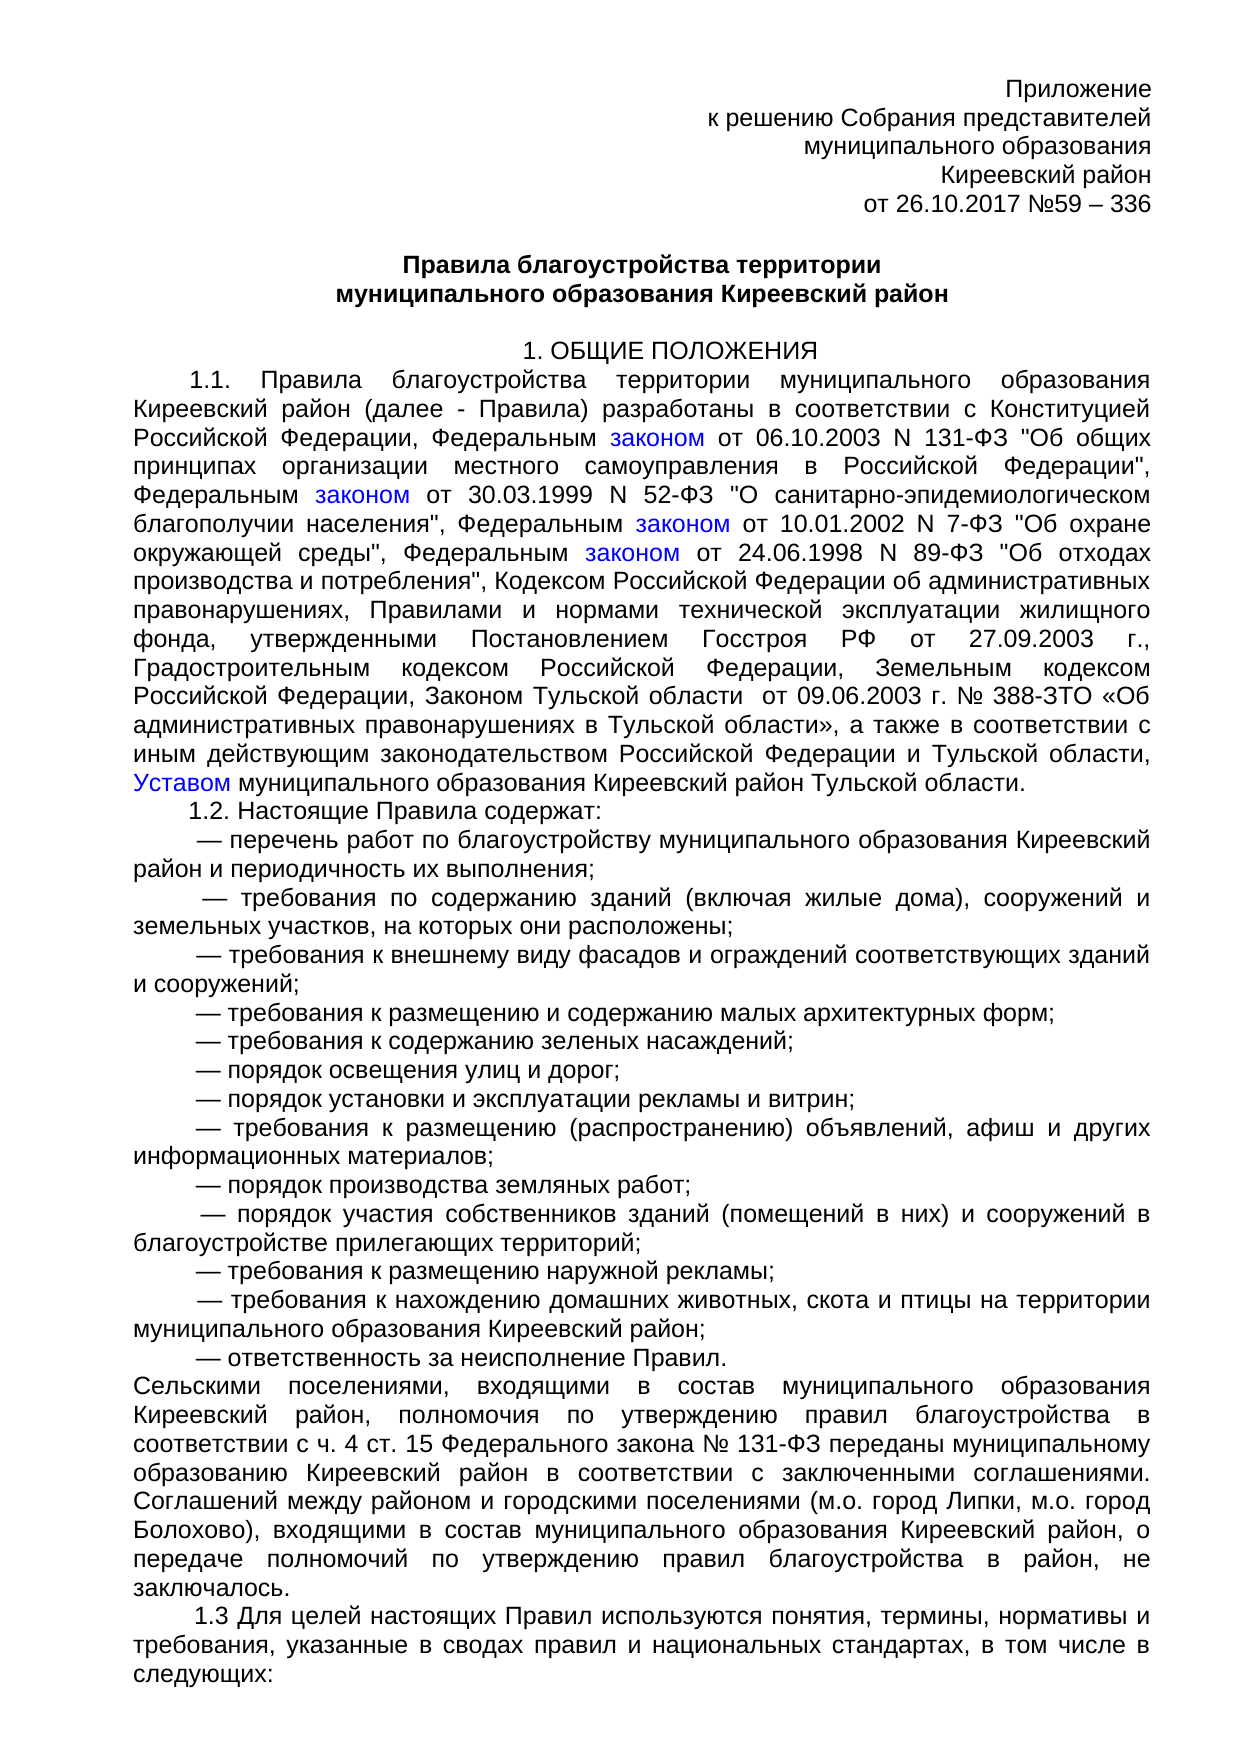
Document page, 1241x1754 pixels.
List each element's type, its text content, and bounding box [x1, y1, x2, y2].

text Сельскими поселениями, входящими в состав муниципального образования Киреевский район, полномочия по утверждению правил благоустройства в соответствии с ч. 4 ст. 15 Федерального закона № 131-ФЗ переданы муниципальному образованию Киреевский район в соответствии с заключенными соглашениями. Соглашений между районом и городскими поселениями (м.о. город Липки, м.о. город Болохово), входящими в состав муниципального образования Киреевский район, о передаче полномочий по утверждению правил благоустройства в район, не заключалось. [133, 1371, 1152, 1601]
text — ответственность за неисполнение Правил. [133, 1342, 1152, 1371]
text муниципального образования Киреевский район [133, 279, 1152, 307]
text — требования к размещению наружной рекламы; [133, 1256, 1152, 1285]
text — требования к размещению и содержанию малых архитектурных форм; [133, 997, 1152, 1026]
text муниципального образования [133, 131, 1152, 160]
text от 26.10.2017 №59 – 336 [133, 189, 1152, 218]
text — порядок освещения улиц и дорог; [133, 1055, 1152, 1084]
text — требования к внешнему виду фасадов и ограждений соответствующих зданий и сооружений; [133, 940, 1152, 997]
text Правила благоустройства территории [133, 250, 1152, 279]
text — требования к содержанию зеленых насаждений; [133, 1026, 1152, 1055]
text — порядок установки и эксплуатации рекламы и витрин; [133, 1084, 1152, 1112]
text 1. ОБЩИЕ ПОЛОЖЕНИЯ [133, 336, 1152, 365]
text Приложение [133, 74, 1152, 103]
text — требования по содержанию зданий (включая жилые дома), сооружений и земельных участков, на которых они расположены; [133, 882, 1152, 940]
text к решению Собрания представителей [133, 103, 1152, 131]
text — порядок производства земляных работ; [133, 1170, 1152, 1199]
text 1.3 Для целей настоящих Правил используются понятия, термины, нормативы и требования, указанные в сводах правил и национальных стандартах, в том числе в следующих: [133, 1601, 1152, 1687]
text 1.1. Правила благоустройства территории муниципального образования Киреевский район (далее - Правила) разработаны в соответствии с Конституцией Российской Федерации, Федеральным законом от 06.10.2003 N 131-ФЗ "Об общих принципах организации местного самоуправления в Российской Федерации", Федеральным законом от 30.03.1999 N 52-ФЗ "О санитарно-эпидемиологическом благополучии населения", Федеральным законом от 10.01.2002 N 7-ФЗ "Об охране окружающей среды", Федеральным законом от 24.06.1998 N 89-ФЗ "Об отходах производства и потребления", Кодексом Российской Федерации об административных правонарушениях, Правилами и нормами технической эксплуатации жилищного фонда, утвержденными Постановлением Госстроя РФ от 27.09.2003 г., Градостроительным кодексом Российской Федерации, Земельным кодексом Российской Федерации, Законом Тульской области от 09.06.2003 г. № 388-ЗТО «Об административных правонарушениях в Тульской области», а также в соответствии с иным действующим законодательством Российской Федерации и Тульской области, Уставом муниципального образования Киреевский район Тульской области. [133, 365, 1152, 796]
text — требования к размещению (распространению) объявлений, афиш и других информационных материалов; [133, 1112, 1152, 1170]
text 1.2. Настоящие Правила содержат: [133, 796, 1152, 825]
text — требования к нахождению домашних животных, скота и птицы на территории муниципального образования Киреевский район; [133, 1285, 1152, 1342]
text Киреевский район [133, 160, 1152, 189]
text — перечень работ по благоустройству муниципального образования Киреевский район и периодичность их выполнения; [133, 825, 1152, 882]
text — порядок участия собственников зданий (помещений в них) и сооружений в благоустройстве прилегающих территорий; [133, 1199, 1152, 1256]
